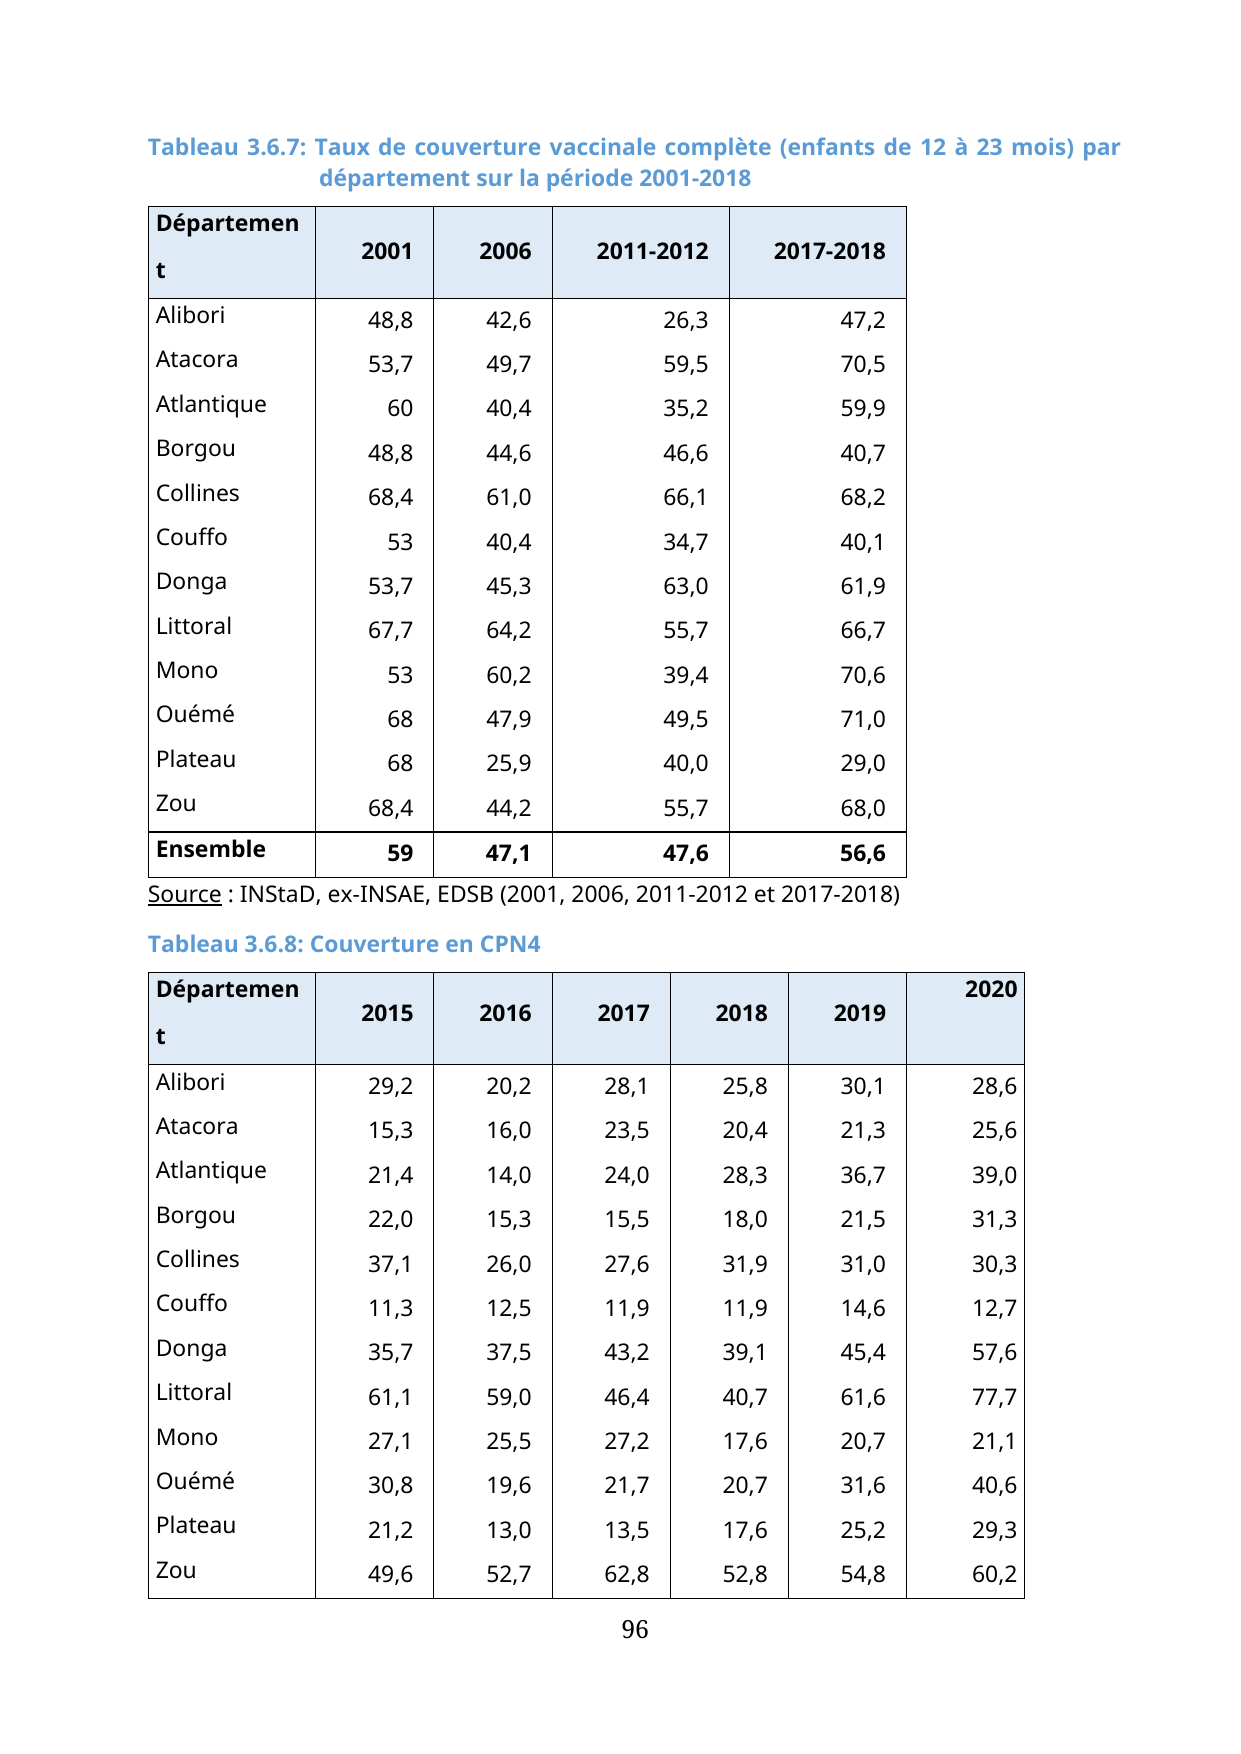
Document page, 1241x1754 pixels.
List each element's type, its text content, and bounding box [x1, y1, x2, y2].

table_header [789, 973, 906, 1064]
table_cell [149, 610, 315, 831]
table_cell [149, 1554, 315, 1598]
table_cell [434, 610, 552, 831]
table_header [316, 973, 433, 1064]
text Tableau 3.6.7: Taux de couverture vaccinale complète (enfants de 12 à 23 mois) par département sur la période 2001-2018 [148, 131, 1122, 193]
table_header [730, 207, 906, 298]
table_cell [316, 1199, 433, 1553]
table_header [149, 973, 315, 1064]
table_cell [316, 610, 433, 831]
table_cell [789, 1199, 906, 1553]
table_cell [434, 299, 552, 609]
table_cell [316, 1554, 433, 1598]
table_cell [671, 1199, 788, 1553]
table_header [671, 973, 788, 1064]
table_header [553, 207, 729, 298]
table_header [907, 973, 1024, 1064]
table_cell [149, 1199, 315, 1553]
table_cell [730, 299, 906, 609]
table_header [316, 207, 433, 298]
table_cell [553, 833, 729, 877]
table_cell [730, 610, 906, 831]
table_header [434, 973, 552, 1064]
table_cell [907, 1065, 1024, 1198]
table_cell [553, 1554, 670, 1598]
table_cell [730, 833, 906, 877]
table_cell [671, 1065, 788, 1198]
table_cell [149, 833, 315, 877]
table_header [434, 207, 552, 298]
text Source : INStaD, ex-INSAE, EDSB (2001, 2006, 2011-2012 et 2017-2018) [148, 878, 1122, 909]
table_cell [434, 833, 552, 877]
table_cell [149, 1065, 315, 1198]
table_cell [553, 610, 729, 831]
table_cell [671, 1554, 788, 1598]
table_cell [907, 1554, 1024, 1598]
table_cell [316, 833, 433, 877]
text Tableau 3.6.8: Couverture en CPN4 [148, 928, 1122, 959]
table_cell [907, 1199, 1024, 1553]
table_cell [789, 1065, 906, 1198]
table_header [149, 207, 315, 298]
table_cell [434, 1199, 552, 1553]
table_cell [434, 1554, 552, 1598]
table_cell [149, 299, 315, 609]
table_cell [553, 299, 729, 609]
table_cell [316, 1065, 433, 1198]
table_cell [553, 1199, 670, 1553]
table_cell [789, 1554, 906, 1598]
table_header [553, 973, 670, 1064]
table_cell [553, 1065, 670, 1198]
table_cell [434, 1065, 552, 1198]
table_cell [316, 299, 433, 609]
